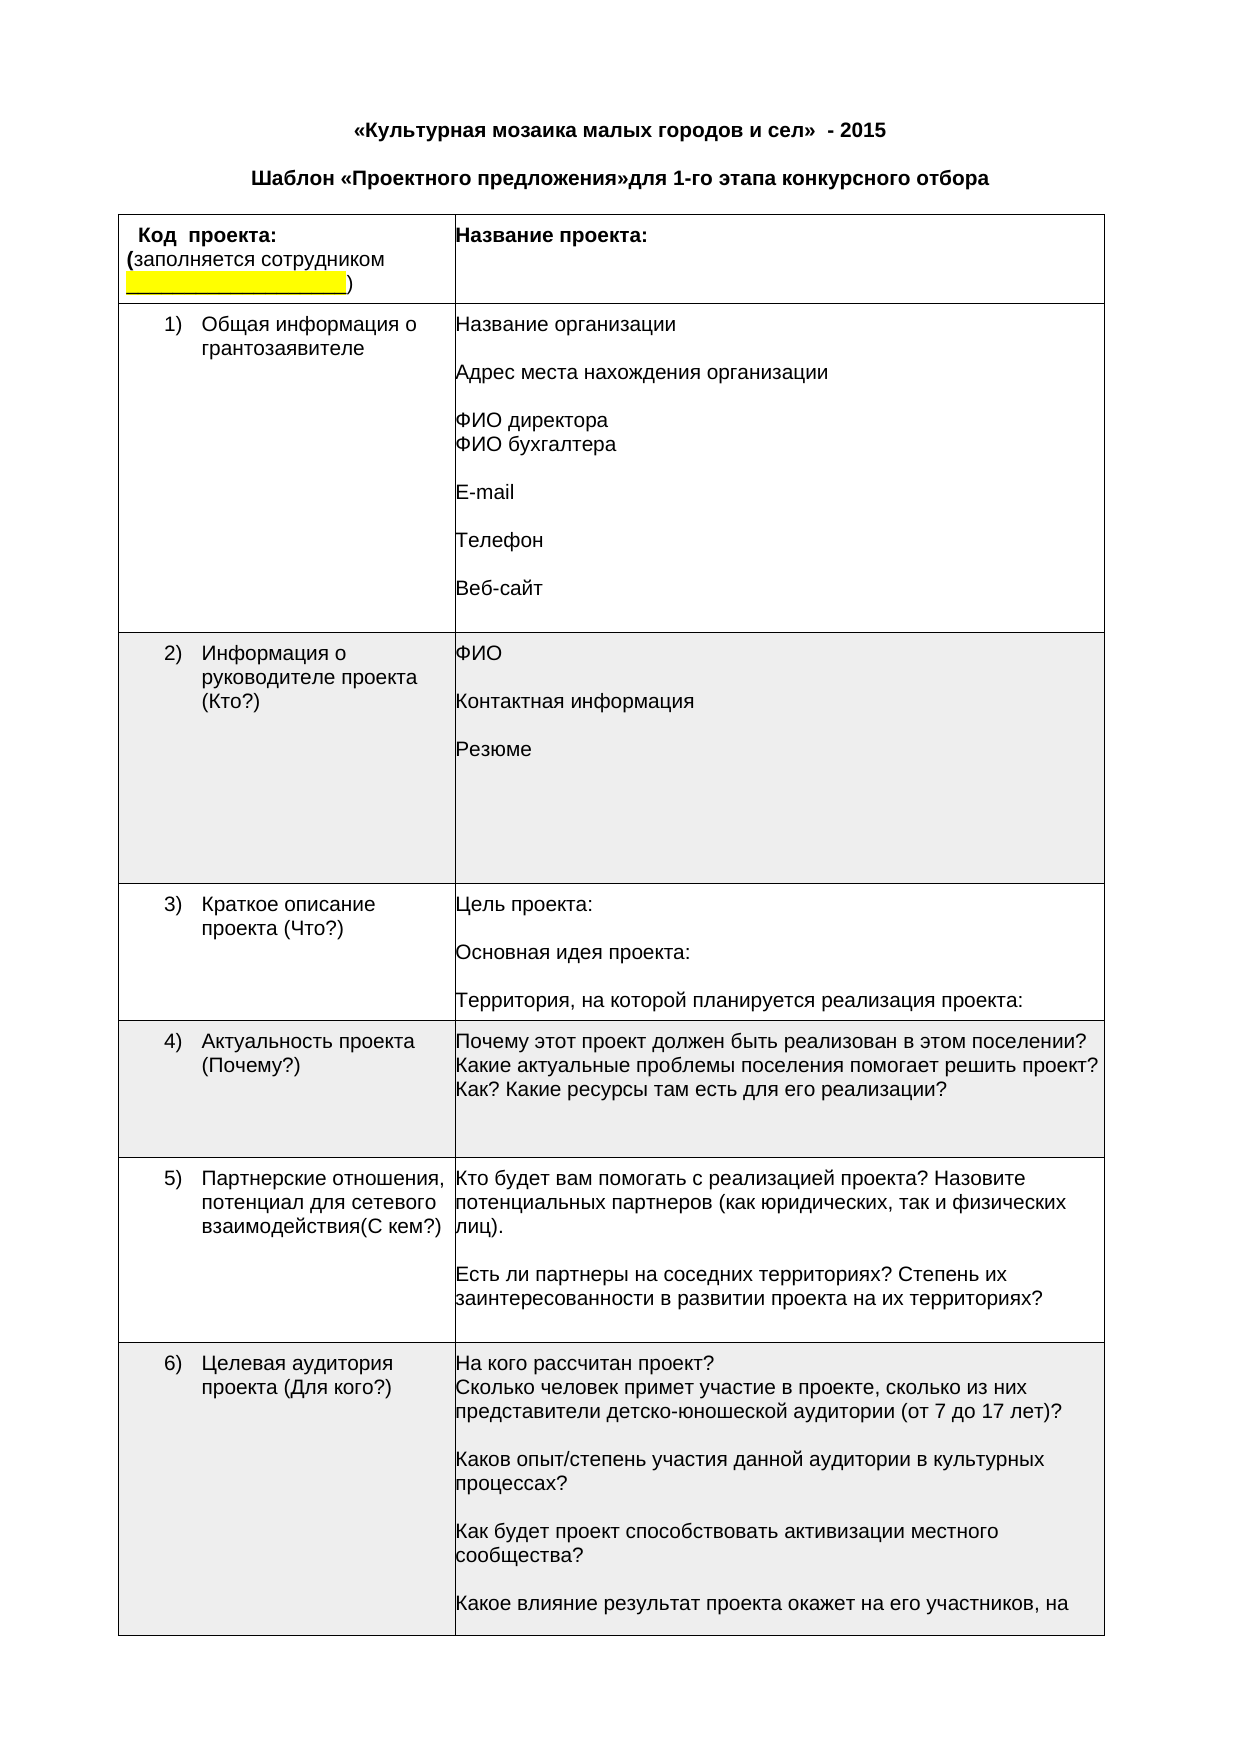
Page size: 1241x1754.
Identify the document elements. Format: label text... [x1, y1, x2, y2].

table_cell Почему этот проект должен быть реализован в этом поселении? Какие актуальные проблемы поселения помогает решить проект? Как? Какие ресурсы там есть для его реализации? [456, 1021, 1104, 1157]
table_cell Общая информация о грантозаявителе [119, 304, 455, 632]
table_cell Актуальность проекта (Почему?) [119, 1021, 455, 1157]
table_cell Информация о руководителе проекта (Кто?) [119, 633, 455, 883]
table_cell ФИО Контактная информация Резюме [456, 633, 1104, 883]
text «Культурная мозаика малых городов и сел» - 2015 [118, 118, 1122, 142]
table_cell Партнерские отношения, потенциал для сетевого взаимодействия(С кем?) [119, 1158, 455, 1342]
table_cell Кто будет вам помогать с реализацией проекта? Назовите потенциальных партнеров (как юридических, так и физических лиц). Есть ли партнеры на соседних территориях? Степень их заинтересованности в развитии проекта на их территориях? [456, 1158, 1104, 1342]
text Шаблон «Проектного предложения»для 1-го этапа конкурсного отбора [118, 166, 1122, 190]
table_cell Цель проекта: Основная идея проекта: Территория, на которой планируется реализация проекта: [456, 884, 1104, 1020]
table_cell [119, 1343, 455, 1635]
table_cell Название организации Адрес места нахождения организации ФИО директора ФИО бухгалтера E-mail Телефон Веб-сайт [456, 304, 1104, 632]
table_cell Краткое описание проекта (Что?) [119, 884, 455, 1020]
table_header Название проекта: [456, 215, 1104, 303]
table_header Код проекта: (заполняется сотрудником ___________________) [119, 215, 455, 303]
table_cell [456, 1343, 1104, 1635]
